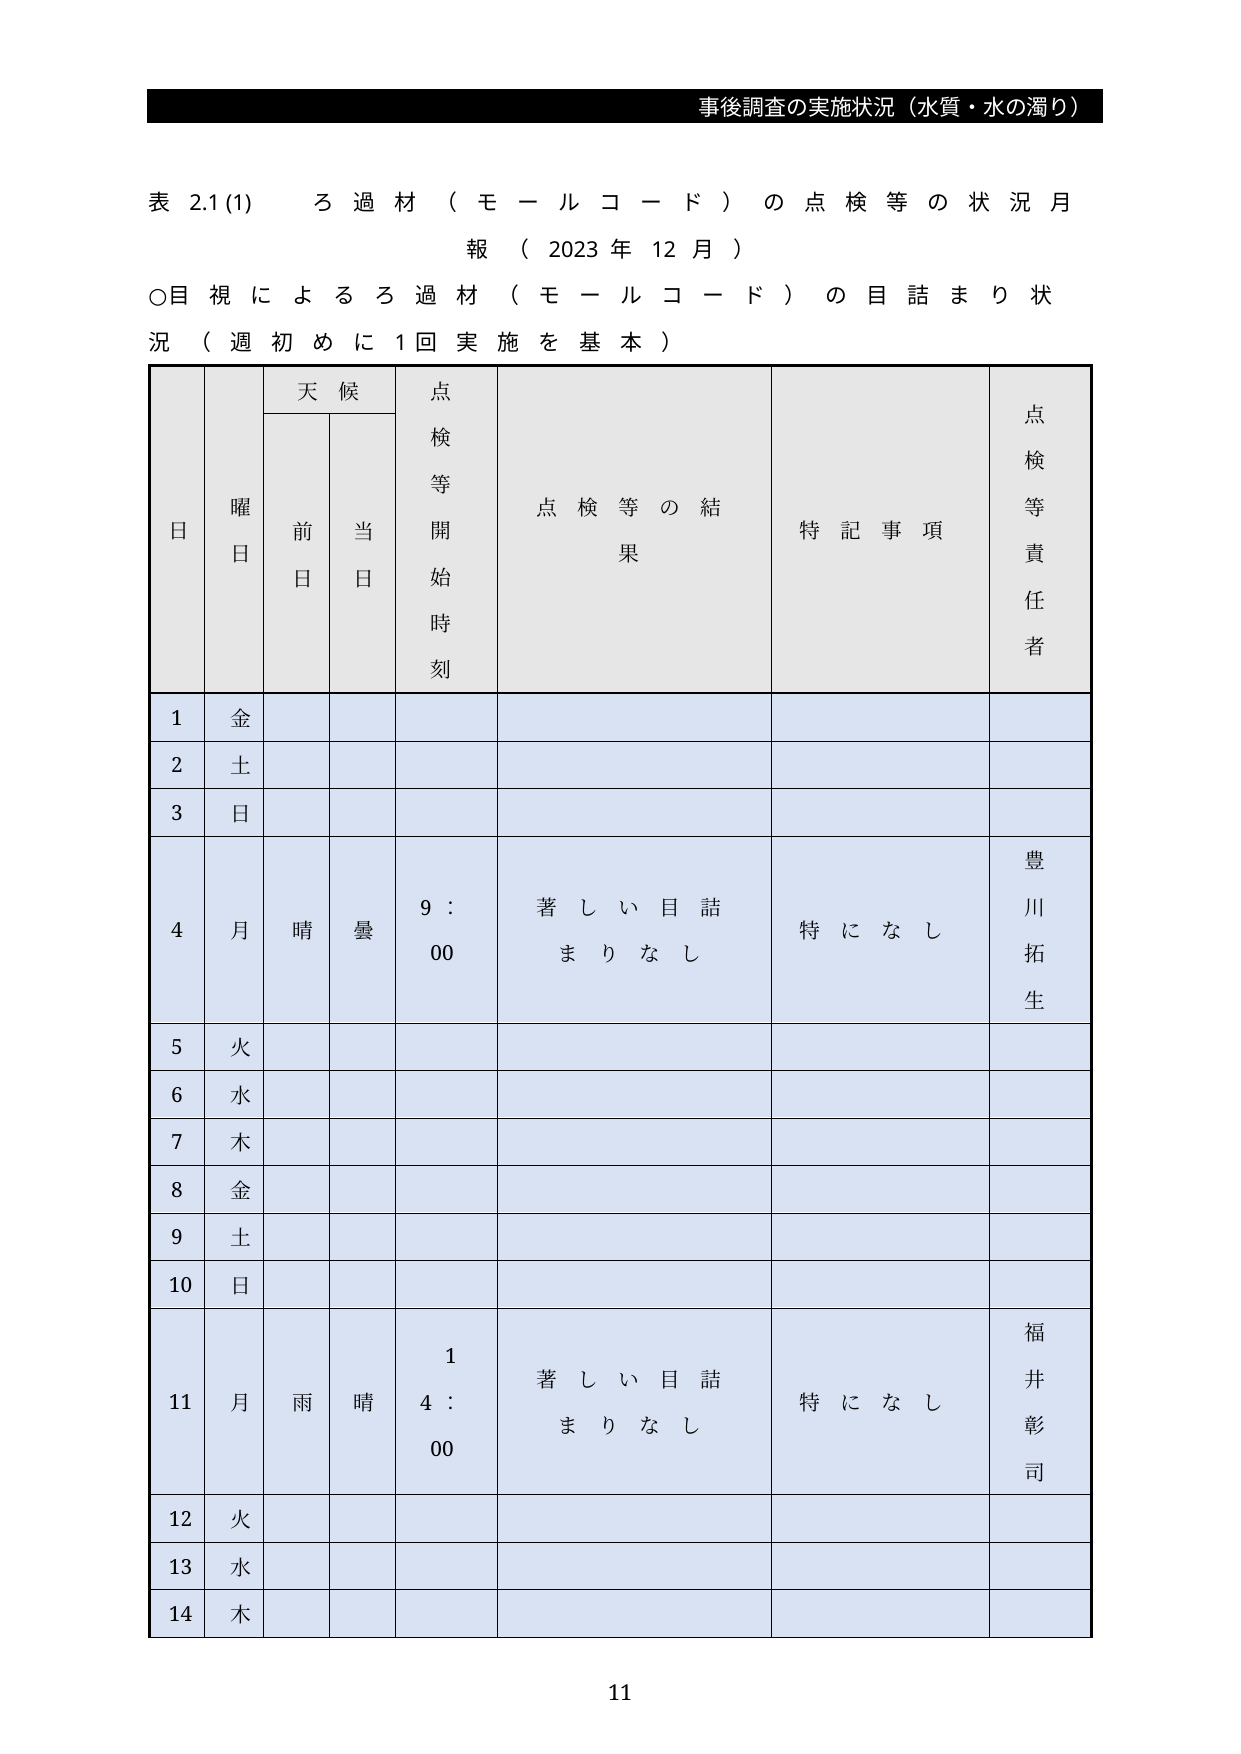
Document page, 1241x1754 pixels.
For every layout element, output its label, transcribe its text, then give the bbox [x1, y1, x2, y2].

table_cell [264, 1261, 329, 1307]
table_cell [772, 1495, 989, 1542]
table_cell 13 [151, 1543, 204, 1589]
table_cell [498, 694, 771, 741]
table_cell [330, 789, 395, 836]
table_cell 木 [205, 1119, 263, 1165]
table_cell [772, 694, 989, 741]
table_cell [396, 1166, 497, 1212]
table_cell [264, 1071, 329, 1117]
table_cell 雨 [264, 1309, 329, 1494]
table_cell [396, 1261, 497, 1307]
table_cell [498, 1590, 771, 1637]
table_cell [396, 1214, 497, 1260]
table_cell [772, 789, 989, 836]
table_cell [330, 1071, 395, 1117]
table_cell 4 [151, 837, 204, 1022]
table_cell 前日 [264, 414, 329, 692]
table_cell [264, 1543, 329, 1589]
table_cell [264, 694, 329, 741]
table_cell 木 [205, 1590, 263, 1637]
table_cell 著しい目詰まりなし [498, 837, 771, 1022]
table_cell [498, 1495, 771, 1542]
table_cell 9：00 [396, 837, 497, 1022]
table_cell 著しい目詰まりなし [498, 1309, 771, 1494]
table_cell [990, 1495, 1090, 1542]
table_cell [330, 1024, 395, 1070]
table_cell 月 [205, 1309, 263, 1494]
table_header 特記事項 [772, 367, 989, 692]
table_cell [772, 742, 989, 788]
table_cell [498, 1071, 771, 1117]
table_cell 晴 [330, 1309, 395, 1494]
table_cell 土 [205, 742, 263, 788]
table_cell [990, 742, 1090, 788]
table_cell [264, 1119, 329, 1165]
table_cell [498, 1543, 771, 1589]
table_cell 7 [151, 1119, 204, 1165]
table_cell 水 [205, 1071, 263, 1117]
table_cell 晴 [264, 837, 329, 1022]
table_cell [772, 1214, 989, 1260]
table_cell [772, 1166, 989, 1212]
table_cell [330, 1214, 395, 1260]
table_cell 日 [205, 789, 263, 836]
table_cell 月 [205, 837, 263, 1022]
table_cell [990, 1543, 1090, 1589]
table_cell 水 [205, 1543, 263, 1589]
table_cell 14 [151, 1590, 204, 1637]
table_header 点検等 責任者 [990, 367, 1090, 692]
table_cell [264, 1166, 329, 1212]
table_cell [330, 694, 395, 741]
table_cell [396, 1543, 497, 1589]
table_cell [990, 789, 1090, 836]
table_cell [330, 1590, 395, 1637]
table_cell 当日 [330, 414, 395, 692]
table_cell 曇 [330, 837, 395, 1022]
table_cell [396, 1071, 497, 1117]
table_cell [264, 1024, 329, 1070]
table_cell [772, 1543, 989, 1589]
table_cell 土 [205, 1214, 263, 1260]
table_cell [990, 1119, 1090, 1165]
table_cell [330, 1261, 395, 1307]
table_cell [330, 1119, 395, 1165]
table_cell [772, 1261, 989, 1307]
table_cell [396, 1024, 497, 1070]
text 表2.1 (1) ろ過材（モールコード）の点検等の状況月報（2023年12月） [148, 178, 1092, 271]
table_header 天候 [264, 367, 395, 413]
table_cell [498, 789, 771, 836]
table_cell [330, 1543, 395, 1589]
table_cell [772, 1071, 989, 1117]
table_cell 特になし [772, 1309, 989, 1494]
table_cell [264, 789, 329, 836]
table_cell [772, 1590, 989, 1637]
table_cell 11 [151, 1309, 204, 1494]
table_cell 6 [151, 1071, 204, 1117]
table_cell 火 [205, 1495, 263, 1542]
table_cell [498, 1166, 771, 1212]
table_cell [990, 1261, 1090, 1307]
table_cell [990, 1214, 1090, 1260]
table_cell [990, 694, 1090, 741]
table_cell [990, 1590, 1090, 1637]
table_cell 10 [151, 1261, 204, 1307]
table_cell 1 [151, 694, 204, 741]
table_cell 日 [205, 1261, 263, 1307]
table_cell 特になし [772, 837, 989, 1022]
table_cell [330, 742, 395, 788]
text ○目視によるろ過材（モールコード）の目詰まり状況（週初めに1回実施を基本） [148, 271, 1092, 364]
table_cell [990, 1071, 1090, 1117]
table_cell [498, 1024, 771, 1070]
table_cell 5 [151, 1024, 204, 1070]
table_cell [264, 1214, 329, 1260]
table_cell 14：00 [396, 1309, 497, 1494]
table_cell 金 [205, 694, 263, 741]
table_cell [264, 1495, 329, 1542]
table_cell 金 [205, 1166, 263, 1212]
table_cell [396, 1495, 497, 1542]
table_cell [772, 1024, 989, 1070]
table_cell [396, 694, 497, 741]
table_cell 12 [151, 1495, 204, 1542]
table_header 曜日 [205, 367, 263, 692]
table_cell 福井彰司 [990, 1309, 1090, 1494]
table_cell [498, 742, 771, 788]
table_cell 3 [151, 789, 204, 836]
table_cell [264, 742, 329, 788]
table_cell [772, 1119, 989, 1165]
table_header 点検等開始時刻 [396, 367, 497, 692]
table_header 点検等の結果 [498, 367, 771, 692]
table_cell [396, 1590, 497, 1637]
table_cell 火 [205, 1024, 263, 1070]
table_cell [330, 1495, 395, 1542]
table_cell [264, 1590, 329, 1637]
table_cell [498, 1119, 771, 1165]
table_cell [990, 1024, 1090, 1070]
table_cell [990, 1166, 1090, 1212]
table_cell [396, 742, 497, 788]
table_cell [396, 1119, 497, 1165]
table_cell 8 [151, 1166, 204, 1212]
table_cell 豊川拓生 [990, 837, 1090, 1022]
table_cell [330, 1166, 395, 1212]
table_cell 9 [151, 1214, 204, 1260]
table_cell [498, 1261, 771, 1307]
table_cell [498, 1214, 771, 1260]
table_cell 2 [151, 742, 204, 788]
table_header 日 [151, 367, 204, 692]
table_cell [396, 789, 497, 836]
